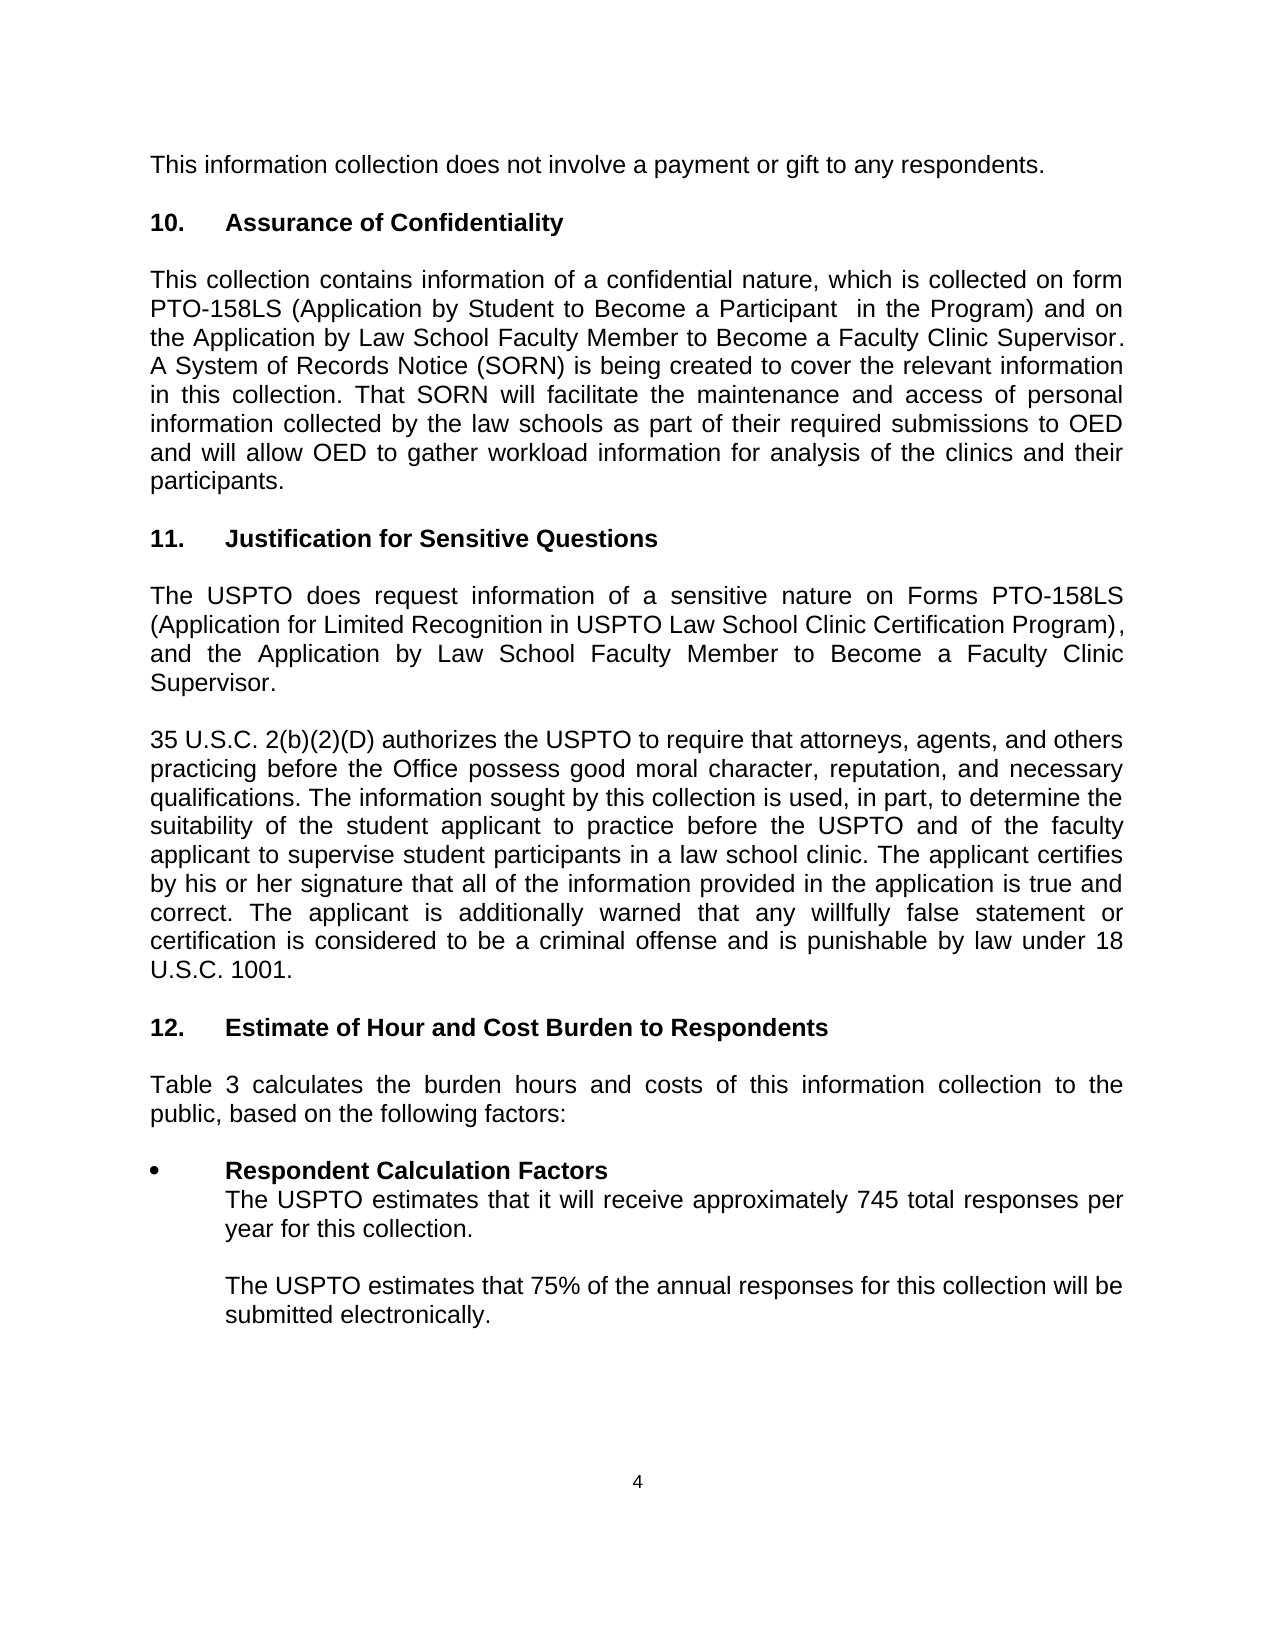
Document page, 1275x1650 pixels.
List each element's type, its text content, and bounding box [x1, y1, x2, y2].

text The USPTO estimates that it will receive approximately 745 total responses per year for this collection. [225, 1185, 1125, 1243]
text 10. Assurance of Confidentiality [150, 207, 1125, 236]
text The USPTO estimates that 75% of the annual responses for this collection will be submitted electronically. [225, 1271, 1125, 1329]
text This information collection does not involve a payment or gift to any respondents. [150, 150, 1125, 179]
text 11. Justification for Sensitive Questions [150, 524, 1125, 552]
list Respondent Calculation Factors [150, 1156, 1125, 1185]
text The USPTO does request information of a sensitive nature on Forms PTO-158LS (Application for Limited Recognition in USPTO Law School Clinic Certification Program), and the Application by Law School Faculty Member to Become a Faculty Clinic Supervisor. [150, 581, 1125, 696]
text 12. Estimate of Hour and Cost Burden to Respondents [150, 1012, 1125, 1041]
text This collection contains information of a confidential nature, which is collected on form PTO-158LS (Application by Student to Become a Participant in the Program) and on the Application by Law School Faculty Member to Become a Faculty Clinic Supervisor. A System of Records Notice (SORN) is being created to cover the relevant information in this collection. That SORN will facilitate the maintenance and access of personal information collected by the law schools as part of their required submissions to OED and will allow OED to gather workload information for analysis of the clinics and their participants. [150, 265, 1125, 495]
text 35 U.S.C. 2(b)(2)(D) authorizes the USPTO to require that attorneys, agents, and others practicing before the Office possess good moral character, reputation, and necessary qualifications. The information sought by this collection is used, in part, to determine the suitability of the student applicant to practice before the USPTO and of the faculty applicant to supervise student participants in a law school clinic. The applicant certifies by his or her signature that all of the information provided in the application is true and correct. The applicant is additionally warned that any willfully false statement or certification is considered to be a criminal offense and is punishable by law under 18 U.S.C. 1001. [150, 725, 1125, 984]
text Table 3 calculates the burden hours and costs of this information collection to the public, based on the following factors: [150, 1070, 1125, 1127]
